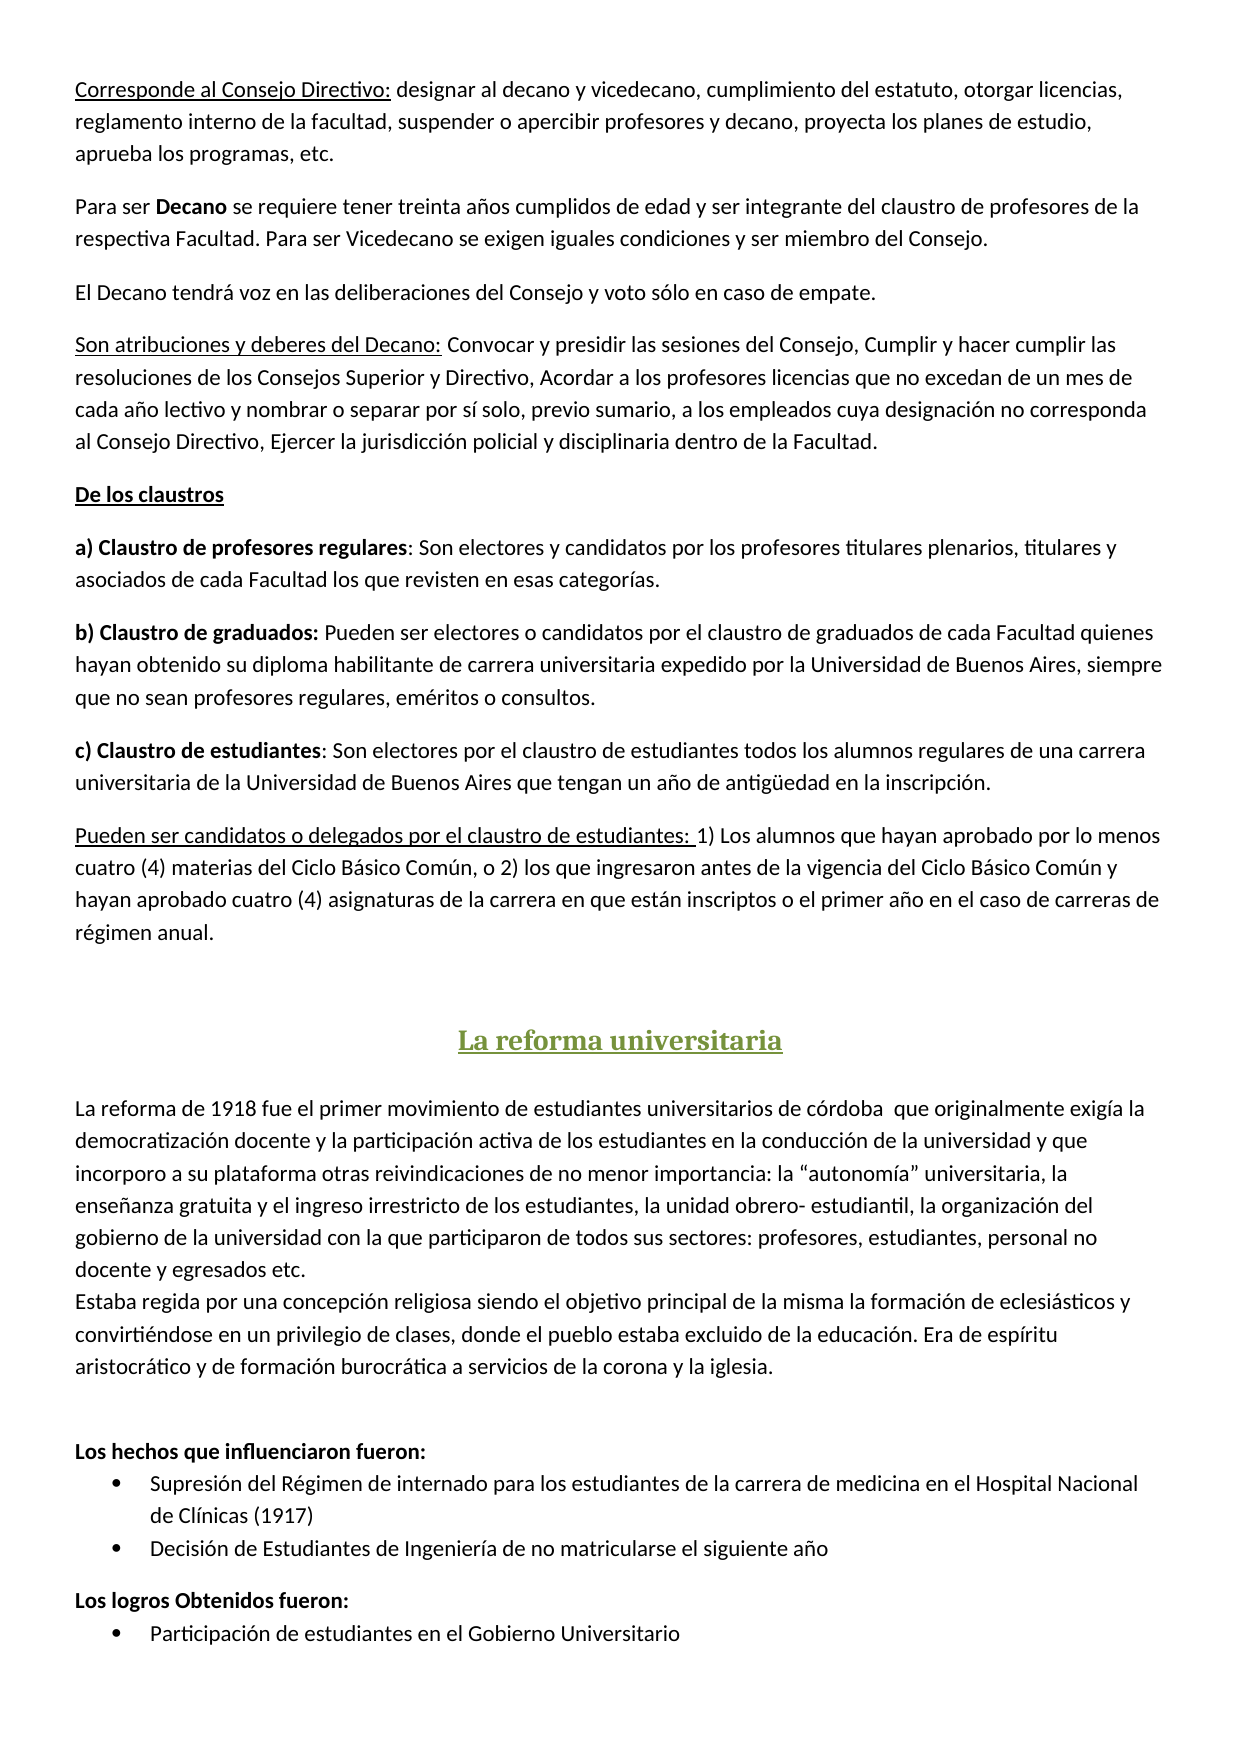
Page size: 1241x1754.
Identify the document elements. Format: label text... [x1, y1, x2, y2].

text Pueden ser candidatos o delegados por el claustro de estudiantes: 1) Los alumnos que hayan aprobado por lo menos cuatro (4) materias del Ciclo Básico Común, o 2) los que ingresaron antes de la vigencia del Ciclo Básico Común y hayan aprobado cuatro (4) asignaturas de la carrera en que están inscriptos o el primer año en el caso de carreras de régimen anual. [75, 821, 1165, 946]
text Corresponde al Consejo Directivo: designar al decano y vicedecano, cumplimiento del estatuto, otorgar licencias, reglamento interno de la facultad, suspender o apercibir profesores y decano, proyecta los planes de estudio, aprueba los programas, etc. [75, 75, 1165, 167]
text La reforma universitaria [75, 1024, 1165, 1057]
text Estaba regida por una concepción religiosa siendo el objetivo principal de la misma la formación de eclesiásticos y convirtiéndose en un privilegio de clases, donde el pueblo estaba excluido de la educación. Era de espíritu aristocrático y de formación burocrática a servicios de la corona y la iglesia. [75, 1287, 1165, 1380]
text a) Claustro de profesores regulares: Son electores y candidatos por los profesores titulares plenarios, titulares y asociados de cada Facultad los que revisten en esas categorías. [75, 533, 1165, 593]
text b) Claustro de graduados: Pueden ser electores o candidatos por el claustro de graduados de cada Facultad quienes hayan obtenido su diploma habilitante de carrera universitaria expedido por la Universidad de Buenos Aires, siempre que no sean profesores regulares, eméritos o consultos. [75, 618, 1165, 711]
list Decisión de Estudiantes de Ingeniería de no matricularse el siguiente año [112, 1534, 1165, 1562]
text La reforma de 1918 fue el primer movimiento de estudiantes universitarios de córdoba que originalmente exigía la democratización docente y la participación activa de los estudiantes en la conducción de la universidad y que incorporo a su plataforma otras reivindicaciones de no menor importancia: la “autonomía” universitaria, la enseñanza gratuita y el ingreso irrestricto de los estudiantes, la unidad obrero- estudiantil, la organización del gobierno de la universidad con la que participaron de todos sus sectores: profesores, estudiantes, personal no docente y egresados etc. [75, 1062, 1165, 1283]
list Supresión del Régimen de internado para los estudiantes de la carrera de medicina en el Hospital Nacional de Clínicas (1917) [112, 1469, 1165, 1529]
text Los hechos que influenciaron fueron: [75, 1405, 1165, 1465]
text El Decano tendrá voz en las deliberaciones del Consejo y voto sólo en caso de empate. [75, 278, 1165, 306]
text c) Claustro de estudiantes: Son electores por el claustro de estudiantes todos los alumnos regulares de una carrera universitaria de la Universidad de Buenos Aires que tengan un año de antigüedad en la inscripción. [75, 736, 1165, 796]
text Para ser Decano se requiere tener treinta años cumplidos de edad y ser integrante del claustro de profesores de la respectiva Facultad. Para ser Vicedecano se exigen iguales condiciones y ser miembro del Consejo. [75, 192, 1165, 253]
text Son atribuciones y deberes del Decano: Convocar y presidir las sesiones del Consejo, Cumplir y hacer cumplir las resoluciones de los Consejos Superior y Directivo, Acordar a los profesores licencias que no excedan de un mes de cada año lectivo y nombrar o separar por sí solo, previo sumario, a los empleados cuya designación no corresponda al Consejo Directivo, Ejercer la jurisdicción policial y disciplinaria dentro de la Facultad. [75, 331, 1165, 455]
text De los claustros [75, 480, 1165, 508]
text Los logros Obtenidos fueron: [75, 1587, 1165, 1615]
list Participación de estudiantes en el Gobierno Universitario [112, 1619, 1165, 1647]
